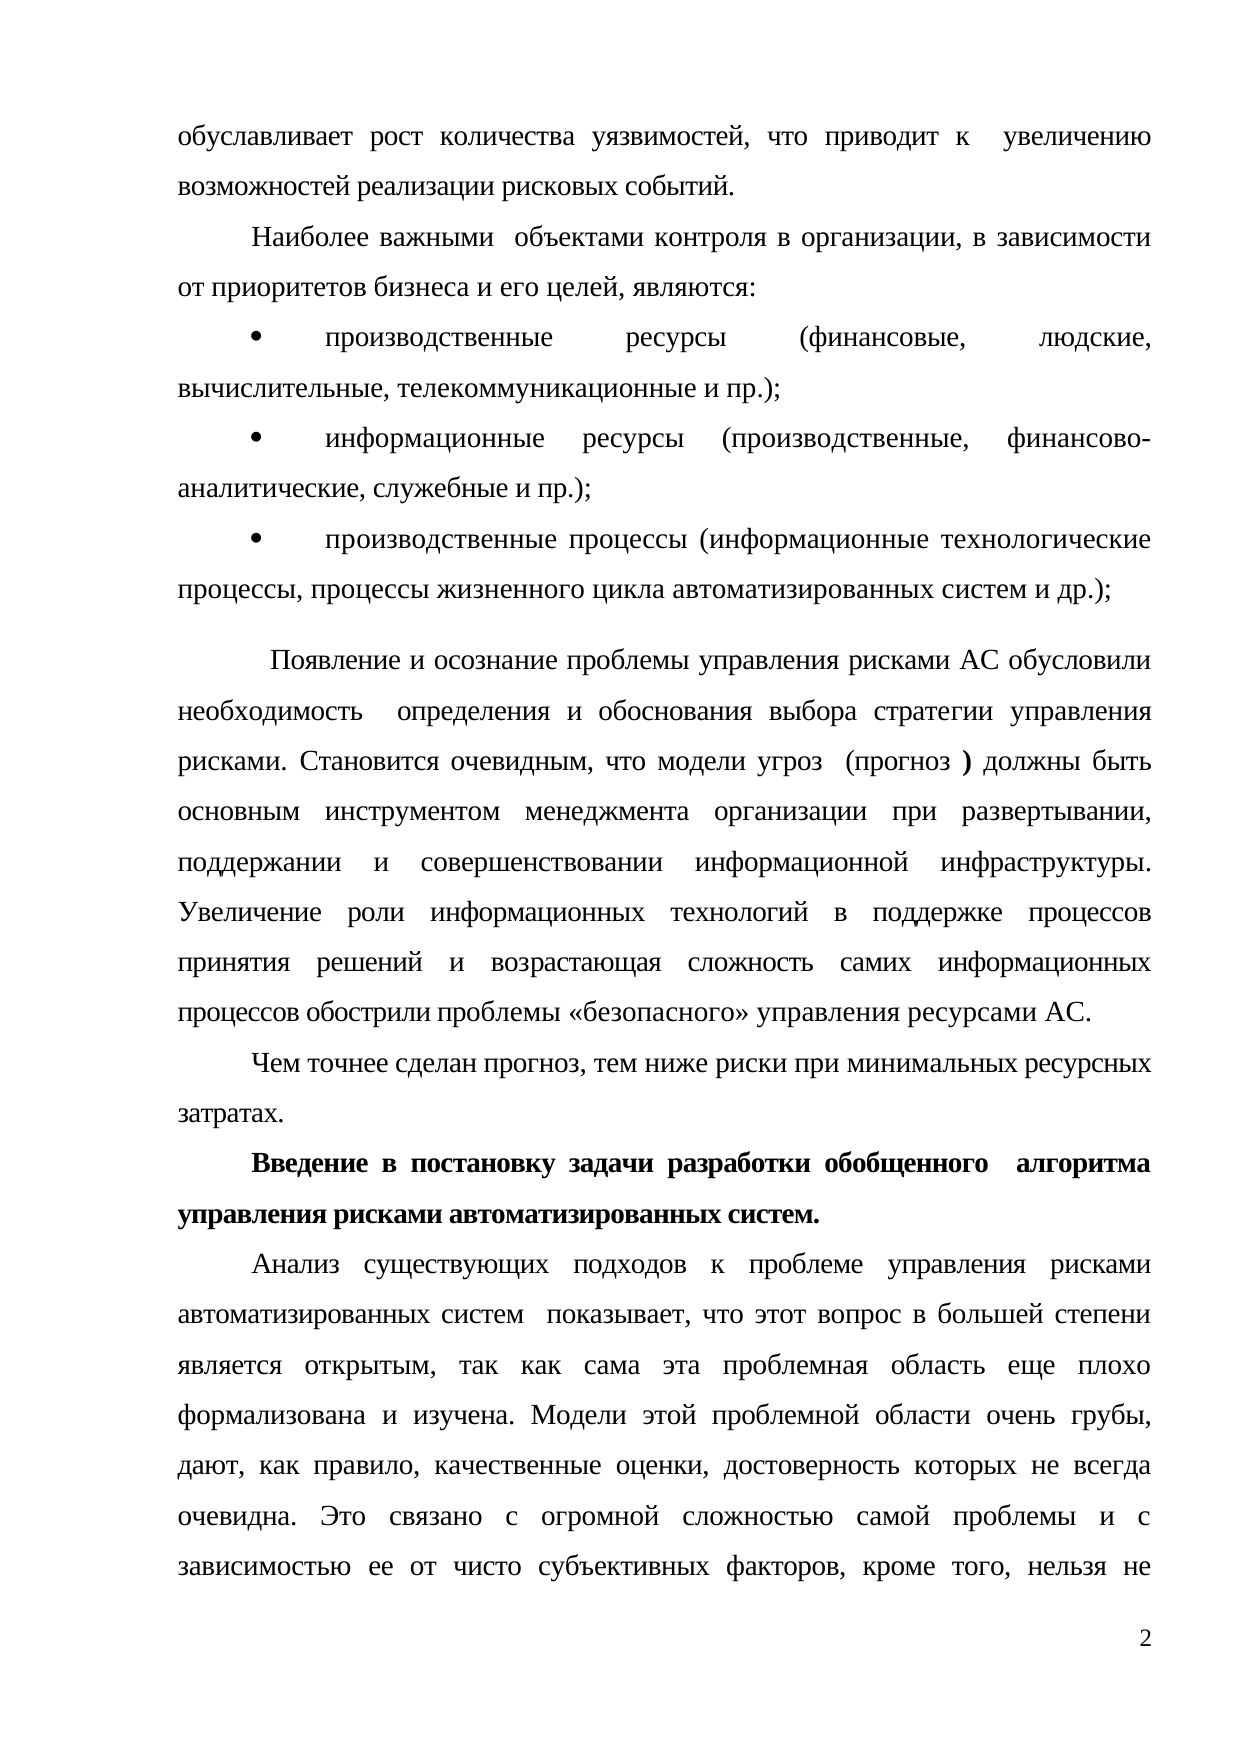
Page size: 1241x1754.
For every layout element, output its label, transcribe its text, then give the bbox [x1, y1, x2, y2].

text Появление и осознание проблемы управления рисками АС обусловили необходимость определения и обоснования выбора стратегии управления рисками. Становится очевидным, что модели угроз (прогноз ) должны быть основным инструментом менеджмента организации при развертывании, поддержании и совершенствовании информационной инфраструктуры. Увеличение роли информационных технологий в поддержке процессов принятия решений и возрастающая сложность самих информационных процессов обострили проблемы «безопасного» управления ресурсами АС. [177, 642, 1152, 1028]
list информационные ресурсы (производственные, финансово-аналитические, служебные и пр.); [177, 420, 1152, 504]
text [177, 118, 1152, 202]
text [177, 1246, 1152, 1582]
list производственные процессы (информационные технологические процессы, процессы жизненного цикла автоматизированных систем и др.); [177, 521, 1152, 605]
list производственные ресурсы (финансовые, людские, вычислительные, телекоммуникационные и пр.); [177, 319, 1152, 403]
text Чем точнее сделан прогноз, тем ниже риски при минимальных ресурсных затратах. [177, 1045, 1152, 1129]
text Наиболее важными объектами контроля в организации, в зависимости от приоритетов бизнеса и его целей, являются: [177, 219, 1152, 303]
text Введение в постановку задачи разработки обобщенного алгоритма управления рисками автоматизированных систем. [177, 1146, 1152, 1229]
